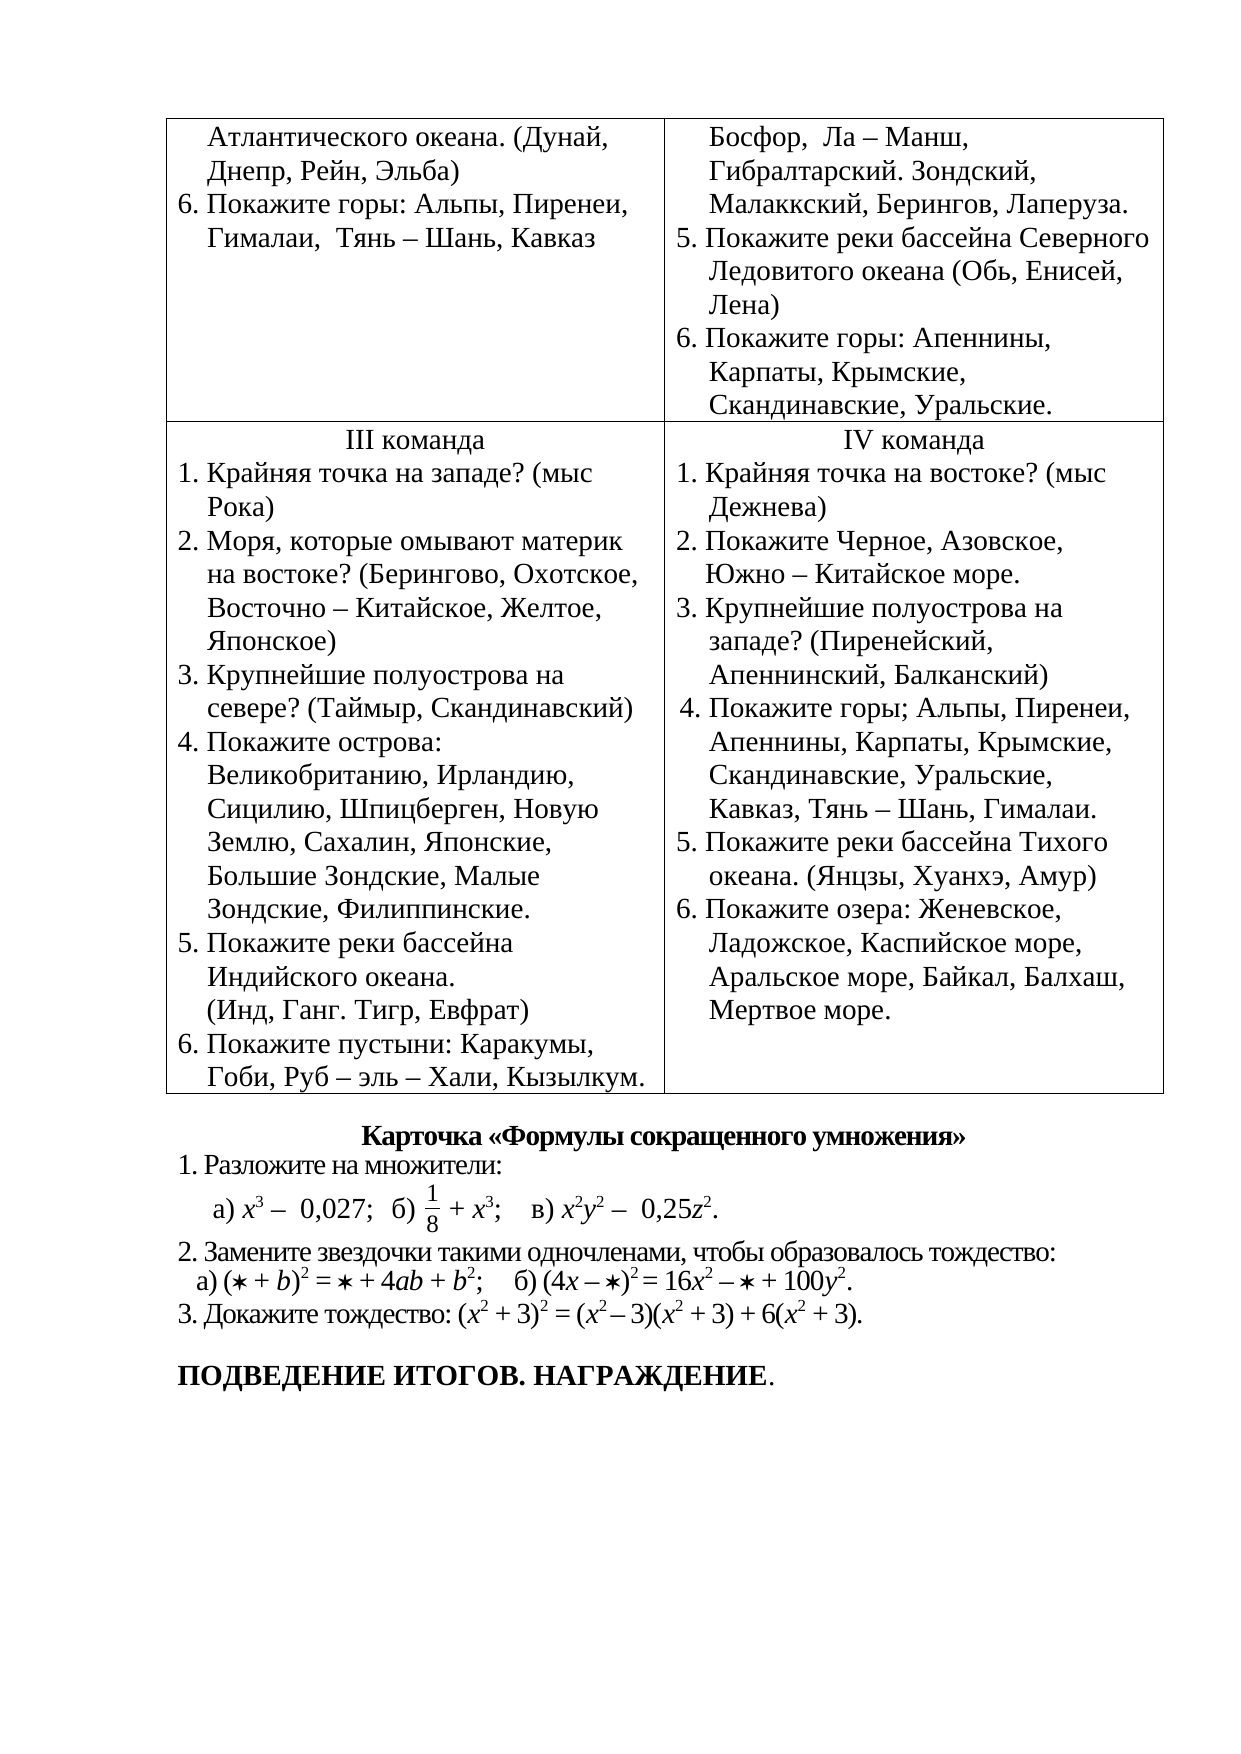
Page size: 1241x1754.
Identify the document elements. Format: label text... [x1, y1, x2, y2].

text а) ( + b)2 = + 4аb + b2; б) (4х – )2 = 16x2 – + 100у2. [177, 1267, 1152, 1296]
text Карточка «Формулы сокращенного умножения» [177, 1123, 1152, 1151]
text 1. Разложите на множители: [177, 1151, 1152, 1180]
text 2. Замените звездочки такими одночленами, чтобы образовалось тождество: [177, 1239, 1152, 1267]
text 3. Докажите тождество: (х2 + 3)2 = (х2 – 3)(х2 + 3) + 6(х2 + 3). [177, 1296, 1152, 1329]
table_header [167, 119, 664, 421]
table_cell III команда 1. Крайняя точка на западе? (мыс Рока) 2. Моря, которые омывают материк на востоке? (Берингово, Охотское, Восточно – Китайское, Желтое, Японское) 3. Крупнейшие полуострова на севере? (Таймыр, Скандинавский) 4. Покажите острова: Великобританию, Ирландию, Сицилию, Шпицберген, Новую Землю, Сахалин, Японские, Большие Зондские, Малые Зондские, Филиппинские. 5. Покажите реки бассейна Индийского океана. (Инд, Ганг. Тигр, Евфрат) 6. Покажите пустыни: Каракумы, Гоби, Руб – эль – Хали, Кызылкум. [167, 422, 664, 1093]
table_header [665, 119, 1163, 421]
text ПОДВЕДЕНИЕ ИТОГОВ. НАГРАЖДЕНИЕ. [177, 1358, 1152, 1392]
table_cell IV команда 1. Крайняя точка на востоке? (мыс Дежнева) 2. Покажите Черное, Азовское, Южно – Китайское море. 3. Крупнейшие полуострова на западе? (Пиренейский, Апеннинский, Балканский) 4. Покажите горы; Альпы, Пиренеи, Апеннины, Карпаты, Крымские, Скандинавские, Уральские, Кавказ, Тянь – Шань, Гималаи. 5. Покажите реки бассейна Тихого океана. (Янцзы, Хуанхэ, Амур) 6. Покажите озера: Женевское, Ладожское, Каспийское море, Аральское море, Байкал, Балхаш, Мертвое море. [665, 422, 1163, 1093]
text а) х3 – 0,027; б) + х3; в) х2у2 – 0,25z2. [177, 1180, 1152, 1239]
